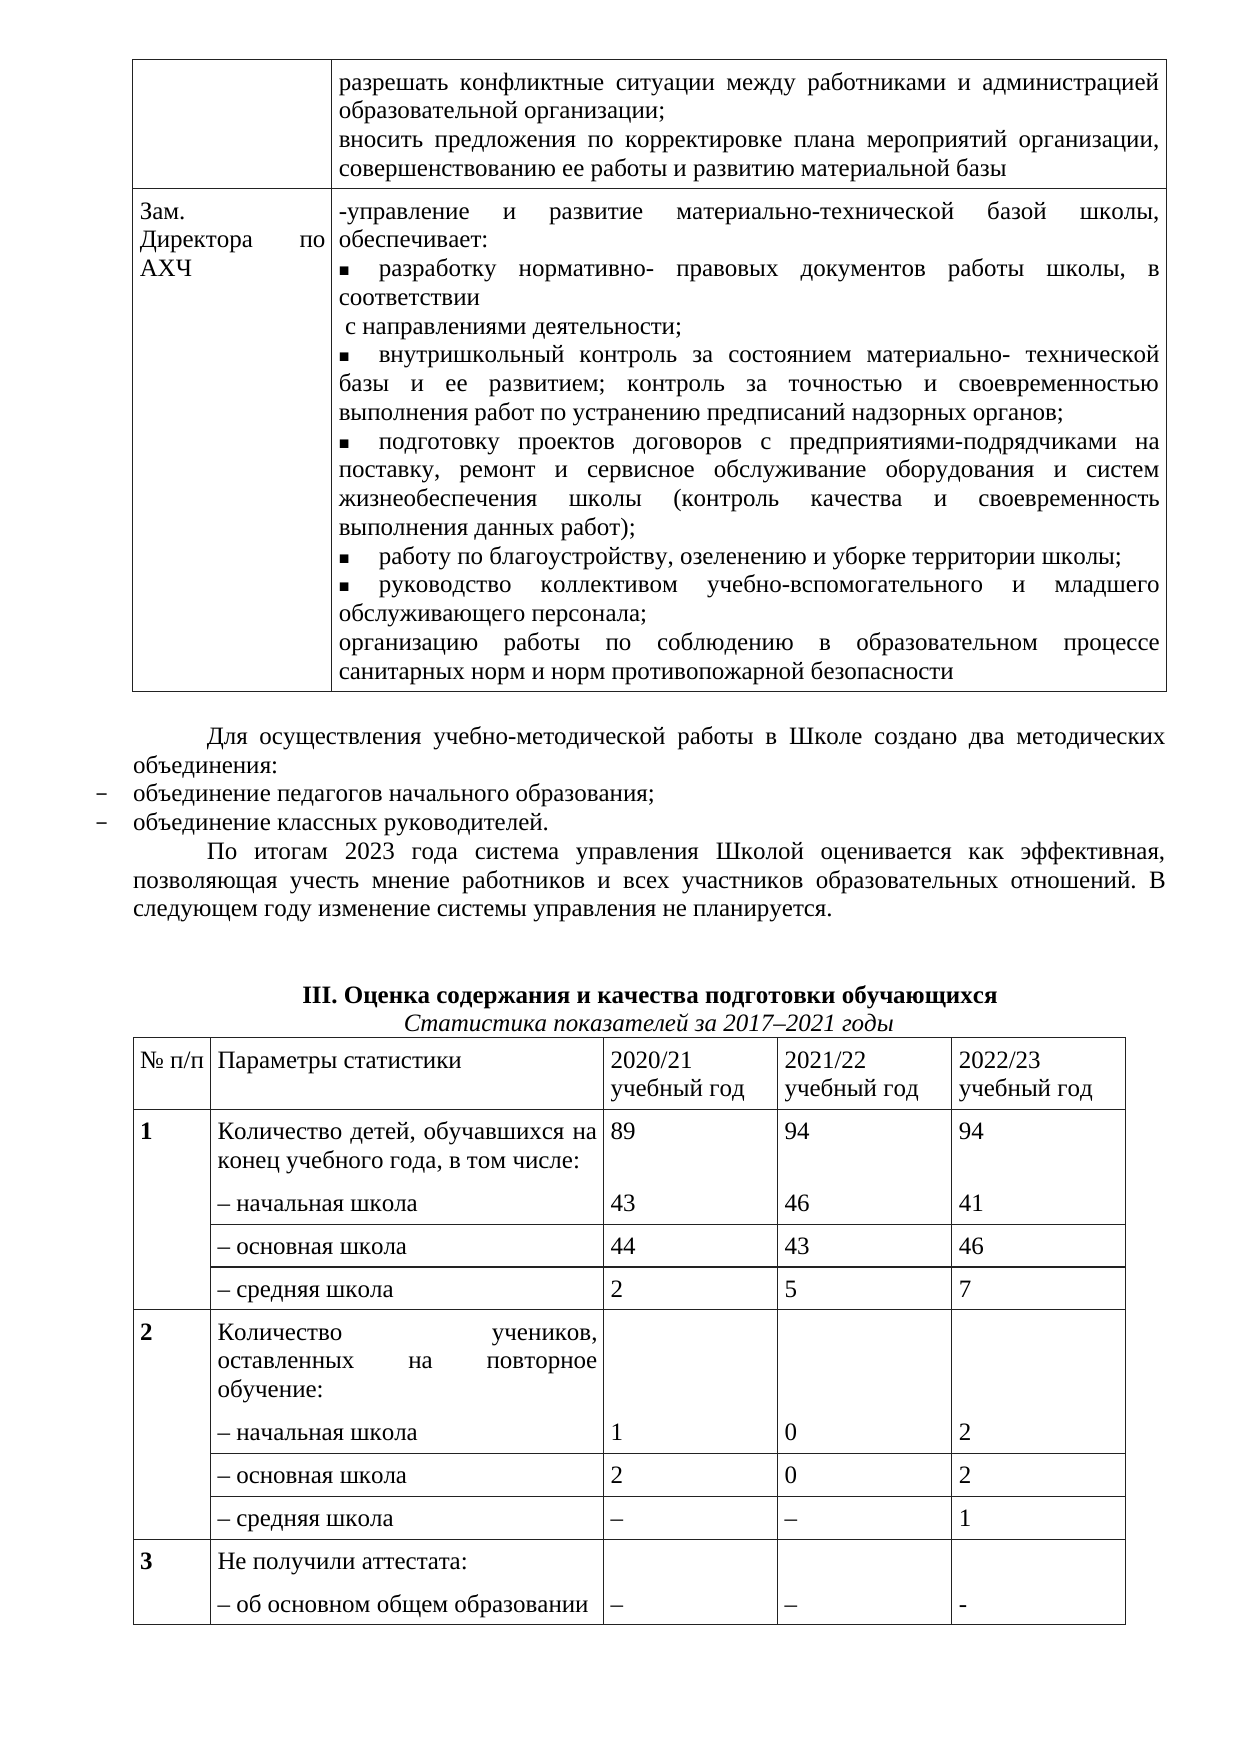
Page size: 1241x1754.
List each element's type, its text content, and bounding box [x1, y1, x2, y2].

table_cell – об основном общем образовании [211, 1581, 603, 1624]
table_cell – [604, 1581, 777, 1624]
table_cell Количество детей, обучавшихся на конец учебного года, в том числе: [211, 1110, 603, 1181]
table_cell 89 [604, 1110, 777, 1181]
text Статистика показателей за 2017–2021 годы [133, 1008, 1167, 1037]
table_cell 1 [604, 1410, 777, 1453]
list объединение педагогов начального образования; [95, 778, 1167, 807]
table_cell 2 [134, 1310, 210, 1538]
table_cell 94 [952, 1110, 1125, 1181]
table_cell 41 [952, 1181, 1125, 1223]
table_cell [952, 1540, 1125, 1581]
table_cell 2 [952, 1454, 1125, 1496]
table_cell Количество учеников, оставленных на повторное обучение: [211, 1310, 603, 1410]
table_cell 94 [778, 1110, 951, 1181]
table_cell 2 [604, 1268, 777, 1309]
table_cell – основная школа [211, 1454, 603, 1496]
table_cell 3 [134, 1540, 210, 1624]
table_cell [778, 1540, 951, 1581]
table_cell – средняя школа [211, 1268, 603, 1309]
table_cell 5 [778, 1268, 951, 1309]
table_cell [604, 1540, 777, 1581]
table_cell Не получили аттестата: [211, 1540, 603, 1581]
table_cell - [952, 1581, 1125, 1624]
text По итогам 2023 года система управления Школой оценивается как эффективная, позволяющая учесть мнение работников и всех участников образовательных отношений. В следующем году изменение системы управления не планируется. [133, 836, 1167, 922]
table_cell – [778, 1581, 951, 1624]
table_cell [778, 1310, 951, 1410]
table_cell 43 [778, 1225, 951, 1266]
table_cell 46 [952, 1225, 1125, 1266]
table_header 2022/23 учебный год [952, 1038, 1125, 1109]
table_cell Зам. Директора по АХЧ [133, 189, 331, 691]
table_cell 1 [134, 1110, 210, 1309]
table_cell – начальная школа [211, 1181, 603, 1223]
table_header Параметры статистики [211, 1038, 603, 1109]
table_cell 2 [952, 1410, 1125, 1453]
text III. Оценка содержания и качества подготовки обучающихся [133, 980, 1167, 1008]
table_cell – начальная школа [211, 1410, 603, 1453]
table_cell – средняя школа [211, 1497, 603, 1538]
table_cell [604, 1310, 777, 1410]
table_header 2020/21 учебный год [604, 1038, 777, 1109]
table_cell 2 [604, 1454, 777, 1496]
table_cell 7 [952, 1268, 1125, 1309]
table_cell 0 [778, 1410, 951, 1453]
list объединение классных руководителей. [95, 807, 1167, 836]
table_cell 43 [604, 1181, 777, 1223]
table_cell 1 [952, 1497, 1125, 1538]
table_header № п/п [134, 1038, 210, 1109]
text Для осуществления учебно-методической работы в Школе создано два методических объединения: [133, 721, 1167, 778]
table_cell -управление и развитие материально-технической базой школы, обеспечивает: разработку нормативно- правовых документов работы школы, в соответствии с направлениями деятельности; внутришкольный контроль за состоянием материально- технической базы и ее развитием; контроль за точностью и своевременностью выполнения работ по устранению предписаний надзорных органов; подготовку проектов договоров с предприятиями-подрядчиками на поставку, ремонт и сервисное обслуживание оборудования и систем жизнеобеспечения школы (контроль качества и своевременность выполнения данных работ); работу по благоустройству, озеленению и уборке территории школы; руководство коллективом учебно-вспомогательного и младшего обслуживающего персонала; организацию работы по соблюдению в образовательном процессе санитарных норм и норм противопожарной безопасности [332, 189, 1166, 691]
table_cell 44 [604, 1225, 777, 1266]
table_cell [332, 60, 1166, 188]
table_cell – основная школа [211, 1225, 603, 1266]
table_cell [952, 1310, 1125, 1410]
table_header 2021/22 учебный год [778, 1038, 951, 1109]
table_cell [133, 60, 331, 188]
table_cell – [604, 1497, 777, 1538]
table_cell – [778, 1497, 951, 1538]
table_cell 0 [778, 1454, 951, 1496]
table_cell 46 [778, 1181, 951, 1223]
